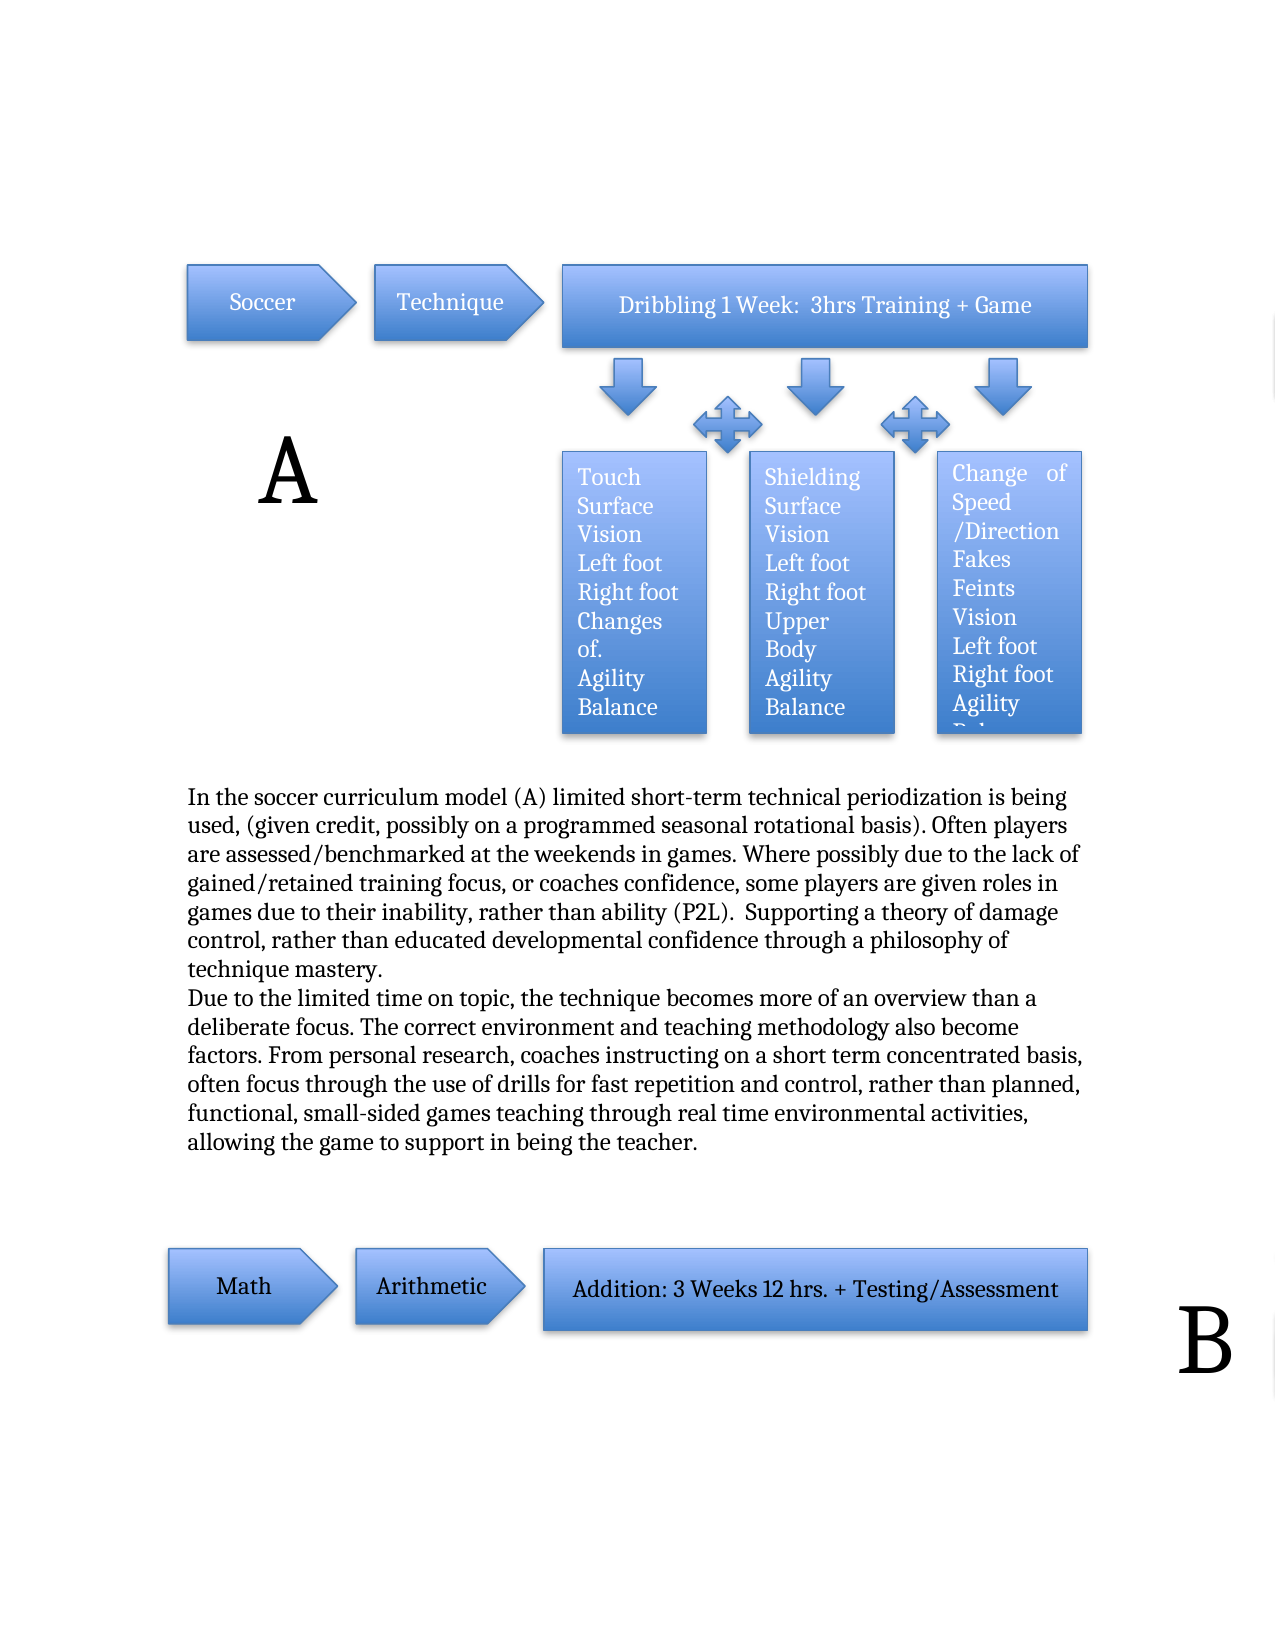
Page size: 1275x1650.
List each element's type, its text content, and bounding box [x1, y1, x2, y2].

text Due to the limited time on topic, the technique becomes more of an overview than a deliberate focus. The correct environment and teaching methodology also become factors. From personal research, coaches instructing on a short term concentrated basis, often focus through the use of drills for fast repetition and control, rather than planned, functional, small-sided games teaching through real time environmental activities, allowing the game to support in being the teacher. [187, 984, 1087, 1156]
text In the soccer curriculum model (A) limited short-term technical periodization is being used, (given credit, possibly on a programmed seasonal rotational basis). Often players are assessed/benchmarked at the weekends in games. Where possibly due to the lack of gained/retained training focus, or coaches confidence, some players are given roles in games due to their inability, rather than ability (P2L). Supporting a theory of damage control, rather than educated developmental confidence through a philosophy of technique mastery. [187, 782, 1087, 984]
